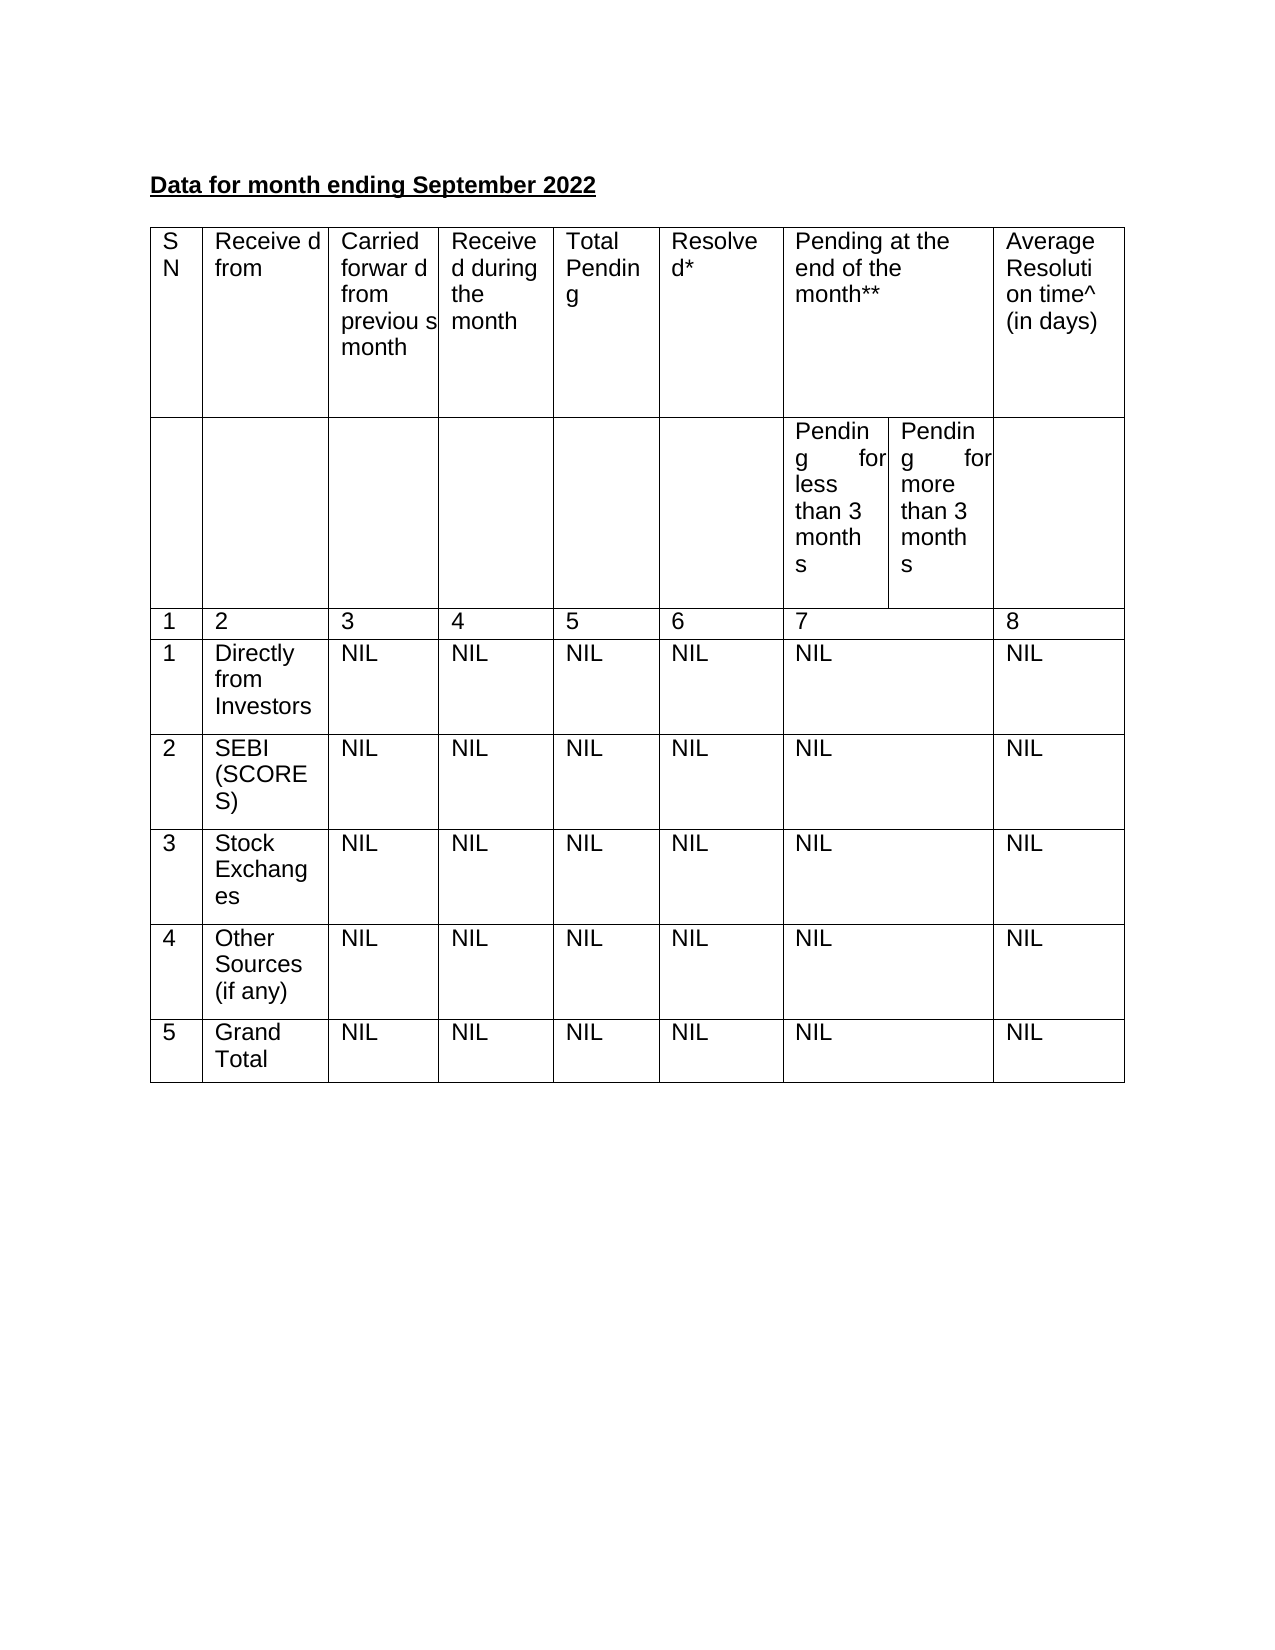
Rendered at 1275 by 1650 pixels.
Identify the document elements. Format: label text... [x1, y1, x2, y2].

table_cell NIL [660, 925, 783, 1018]
table_cell NIL [784, 640, 993, 734]
table_cell NIL [329, 1020, 438, 1082]
table_header S N [151, 228, 202, 417]
table_cell Other Sources (if any) [203, 925, 328, 1018]
table_cell NIL [554, 735, 659, 829]
table_cell [203, 418, 328, 607]
table_cell NIL [660, 735, 783, 829]
table_cell NIL [554, 1020, 659, 1082]
table_cell [660, 418, 783, 607]
table_cell Pendin g for less than 3 month s [784, 418, 888, 607]
table_cell NIL [784, 735, 993, 829]
table_header Average Resoluti on time^ (in days) [994, 228, 1124, 417]
table_cell NIL [329, 735, 438, 829]
table_cell NIL [660, 640, 783, 734]
table_cell 1 [151, 609, 202, 639]
table_cell Pendin g for more than 3 month s [889, 418, 993, 607]
table_cell Directly from Investors [203, 640, 328, 734]
table_cell 5 [151, 1020, 202, 1082]
table_cell 2 [203, 609, 328, 639]
table_cell NIL [439, 640, 553, 734]
table_cell NIL [784, 1020, 993, 1082]
table_cell NIL [329, 640, 438, 734]
table_cell NIL [439, 1020, 553, 1082]
table_cell NIL [554, 925, 659, 1018]
table_cell Grand Total [203, 1020, 328, 1082]
table_cell [329, 418, 438, 607]
table_cell SEBI (SCORE S) [203, 735, 328, 829]
table_cell 4 [439, 609, 553, 639]
table_cell NIL [439, 925, 553, 1018]
table_cell 2 [151, 735, 202, 829]
table_header Pending at the end of the month** [784, 228, 993, 417]
table_cell NIL [660, 830, 783, 924]
text Data for month ending September 2022 [150, 171, 1198, 198]
table_cell NIL [660, 1020, 783, 1082]
table_header Carried forwar d from previou s month [329, 228, 438, 417]
table_cell NIL [329, 925, 438, 1018]
table_cell NIL [784, 925, 993, 1018]
table_cell NIL [994, 1020, 1124, 1082]
table_cell NIL [994, 640, 1124, 734]
table_cell NIL [554, 640, 659, 734]
table_cell 4 [151, 925, 202, 1018]
table_cell NIL [994, 735, 1124, 829]
table_cell NIL [784, 830, 993, 924]
table_cell 3 [329, 609, 438, 639]
table_cell NIL [439, 830, 553, 924]
table_header Receive d from [203, 228, 328, 417]
table_cell [994, 418, 1124, 607]
table_cell NIL [329, 830, 438, 924]
table_cell Stock Exchang es [203, 830, 328, 924]
table_cell NIL [439, 735, 553, 829]
table_cell 8 [994, 609, 1124, 639]
table_cell 7 [784, 609, 993, 639]
table_header Total Pendin g [554, 228, 659, 417]
table_cell NIL [994, 830, 1124, 924]
table_cell 1 [151, 640, 202, 734]
table_cell [151, 418, 202, 607]
table_cell [554, 418, 659, 607]
table_header Receive d during the month [439, 228, 553, 417]
table_cell NIL [994, 925, 1124, 1018]
table_cell NIL [554, 830, 659, 924]
table_header Resolve d* [660, 228, 783, 417]
table_cell [439, 418, 553, 607]
table_cell 5 [554, 609, 659, 639]
table_cell 3 [151, 830, 202, 924]
table_cell 6 [660, 609, 783, 639]
